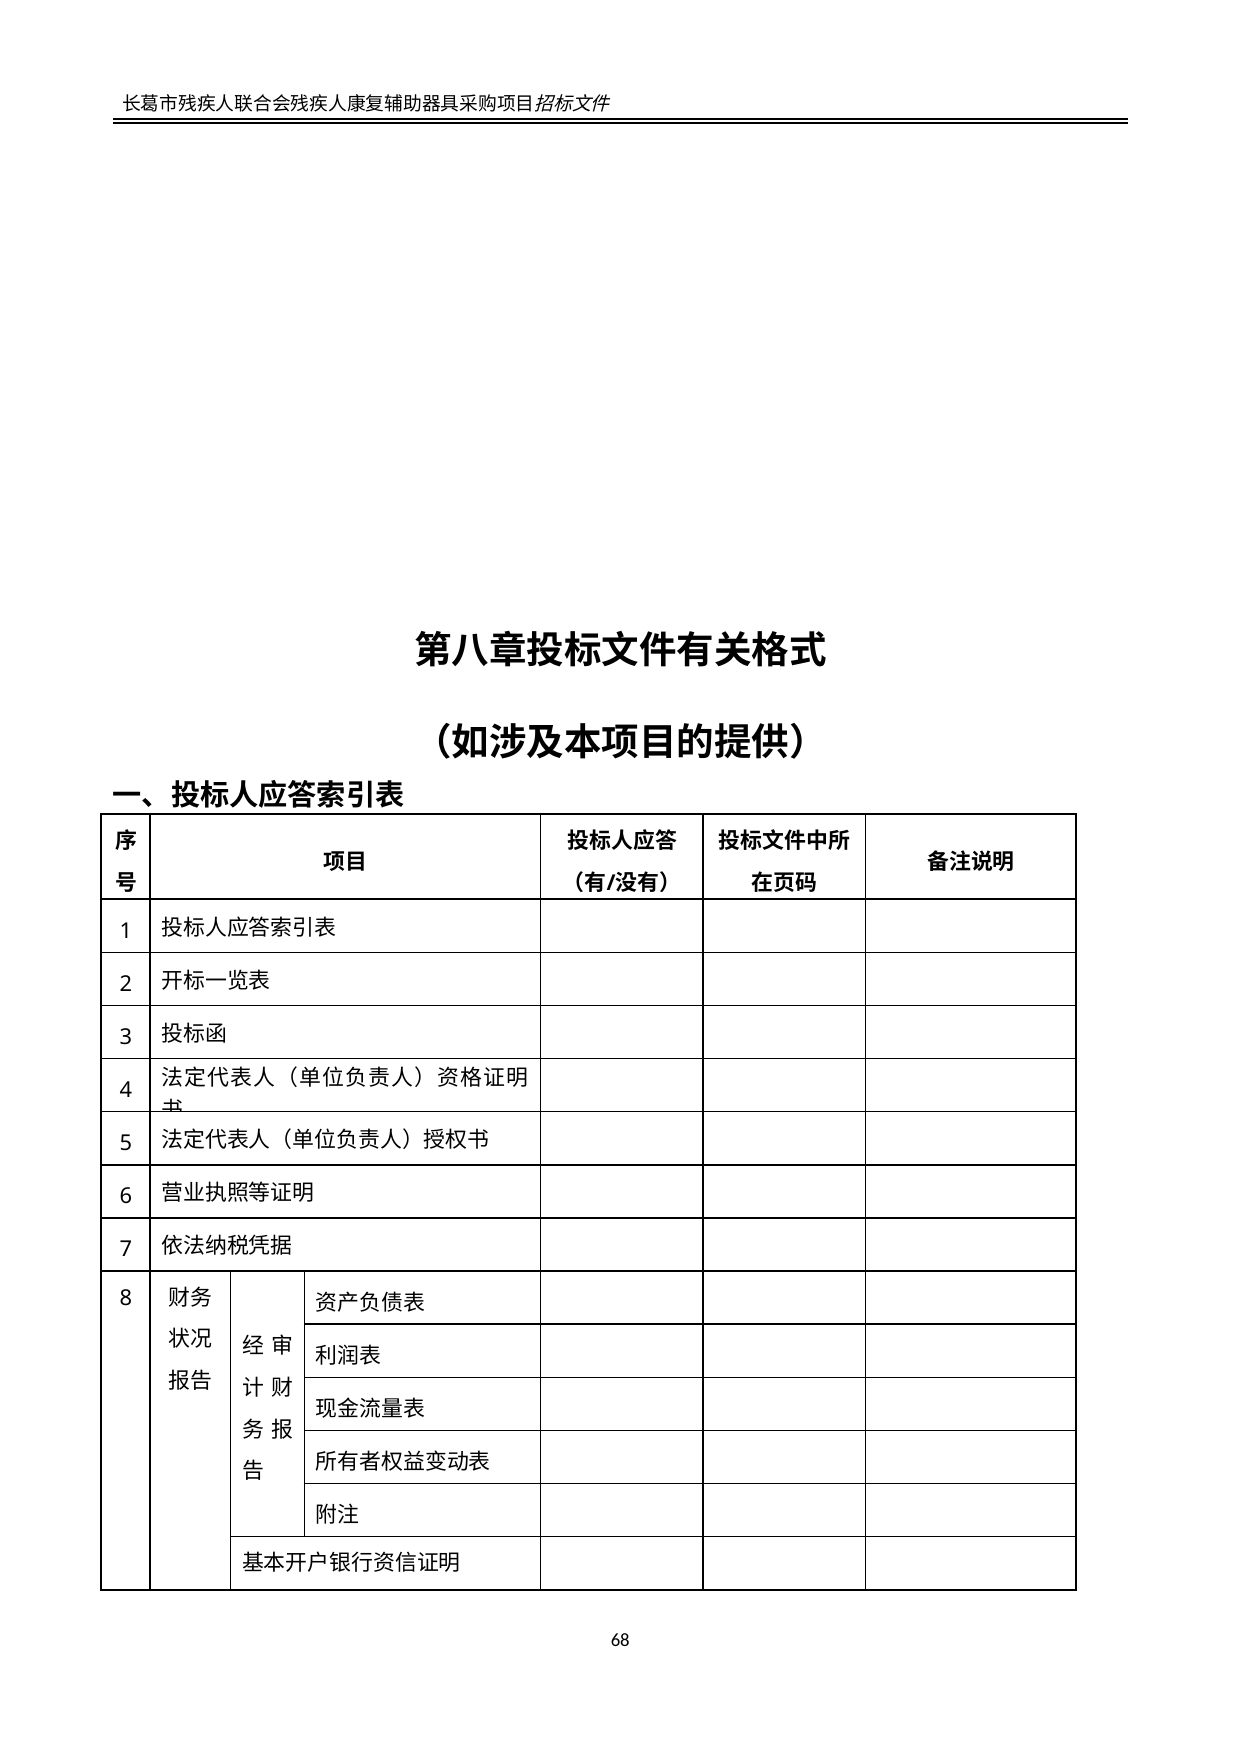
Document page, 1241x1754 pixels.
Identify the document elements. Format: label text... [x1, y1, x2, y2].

table_cell [541, 1166, 702, 1217]
table_cell [704, 1431, 865, 1483]
table_header 备注说明 [866, 815, 1075, 898]
table_cell 利润表 [305, 1325, 540, 1376]
table_cell [541, 953, 702, 1004]
table_cell 基本开户银行资信证明 [231, 1537, 540, 1589]
table_cell [866, 1112, 1075, 1164]
table_cell [866, 1059, 1075, 1111]
table_cell 6 [102, 1166, 149, 1217]
table_cell [541, 1431, 702, 1483]
table_cell [541, 1378, 702, 1429]
table_cell 8 [102, 1272, 149, 1589]
table_cell 现金流量表 [305, 1378, 540, 1429]
table_cell 1 [102, 900, 149, 951]
table_cell [866, 1325, 1075, 1376]
table_cell [541, 1484, 702, 1536]
table_cell [704, 900, 865, 951]
table_cell [541, 1006, 702, 1058]
table_cell [704, 1484, 865, 1536]
table_cell 4 [102, 1059, 149, 1111]
table_cell [704, 1378, 865, 1429]
text 第八章投标文件有关格式 [112, 614, 1128, 679]
table_cell [866, 1378, 1075, 1429]
text （如涉及本项目的提供） [112, 707, 1128, 772]
table_cell [704, 1537, 865, 1589]
table_header 投标文件中所在页码 [704, 815, 865, 898]
list 一、投标人应答索引表 [112, 772, 1128, 813]
table_cell 5 [102, 1112, 149, 1164]
table_cell [866, 1006, 1075, 1058]
table_cell 投标人应答索引表 [151, 900, 540, 951]
table_cell 投标函 [151, 1006, 540, 1058]
table_cell [704, 1059, 865, 1111]
table_cell [541, 1537, 702, 1589]
table_cell [866, 1166, 1075, 1217]
table_cell [866, 1484, 1075, 1536]
table_cell [541, 1059, 702, 1111]
table_cell 法定代表人（单位负责人）资格证明书 [151, 1059, 540, 1111]
table_cell [866, 1431, 1075, 1483]
table_cell [541, 1325, 702, 1376]
table_cell [704, 1166, 865, 1217]
table_cell [704, 1112, 865, 1164]
table_cell [866, 953, 1075, 1004]
table_header 序号 [102, 815, 149, 898]
table_header 投标人应答 （有/没有） [541, 815, 702, 898]
table_cell [866, 900, 1075, 951]
table_cell 2 [102, 953, 149, 1004]
table_cell [866, 1537, 1075, 1589]
table_header 项目 [151, 815, 540, 898]
table_cell [541, 1112, 702, 1164]
table_cell [704, 1325, 865, 1376]
table_cell [541, 1272, 702, 1323]
table_cell [541, 900, 702, 951]
table_cell [704, 953, 865, 1004]
table_cell 所有者权益变动表 [305, 1431, 540, 1483]
table_cell 经审计财务报告 [231, 1272, 304, 1536]
table_cell [866, 1219, 1075, 1270]
table_cell [704, 1272, 865, 1323]
table_cell 法定代表人（单位负责人）授权书 [151, 1112, 540, 1164]
table_cell 财务状况报告 [151, 1272, 230, 1589]
table_cell [866, 1272, 1075, 1323]
table_cell 营业执照等证明 [151, 1166, 540, 1217]
table_cell 7 [102, 1219, 149, 1270]
table_cell [704, 1219, 865, 1270]
table_cell 依法纳税凭据 [151, 1219, 540, 1270]
table_cell 开标一览表 [151, 953, 540, 1004]
table_cell 附注 [305, 1484, 540, 1536]
table_cell [541, 1219, 702, 1270]
table_cell 资产负债表 [305, 1272, 540, 1323]
table_cell 3 [102, 1006, 149, 1058]
table_cell [704, 1006, 865, 1058]
